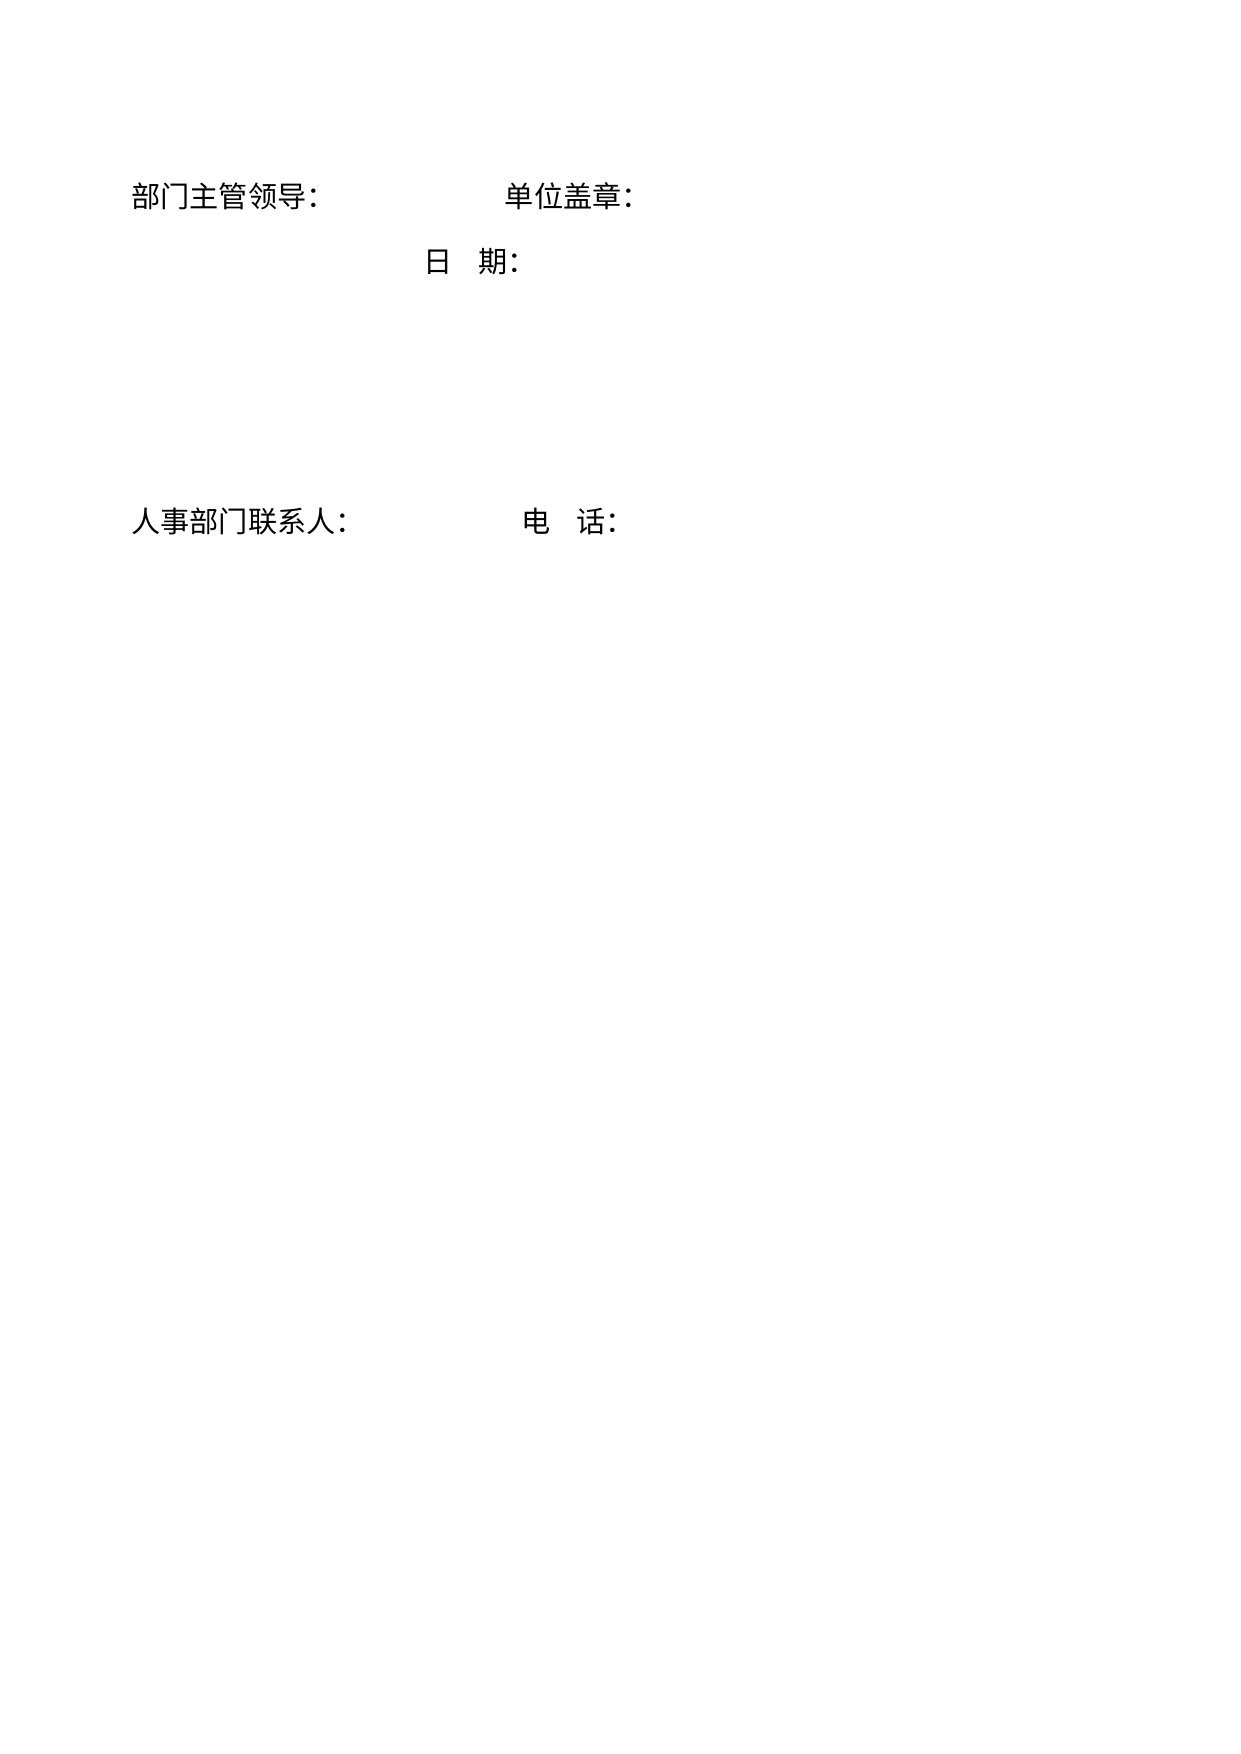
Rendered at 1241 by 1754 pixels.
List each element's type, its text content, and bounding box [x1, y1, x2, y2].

text 部门主管领导： 单位盖章： [131, 162, 1053, 227]
text 日 期： [131, 227, 1053, 292]
text 人事部门联系人： 电 话： [131, 487, 1053, 552]
